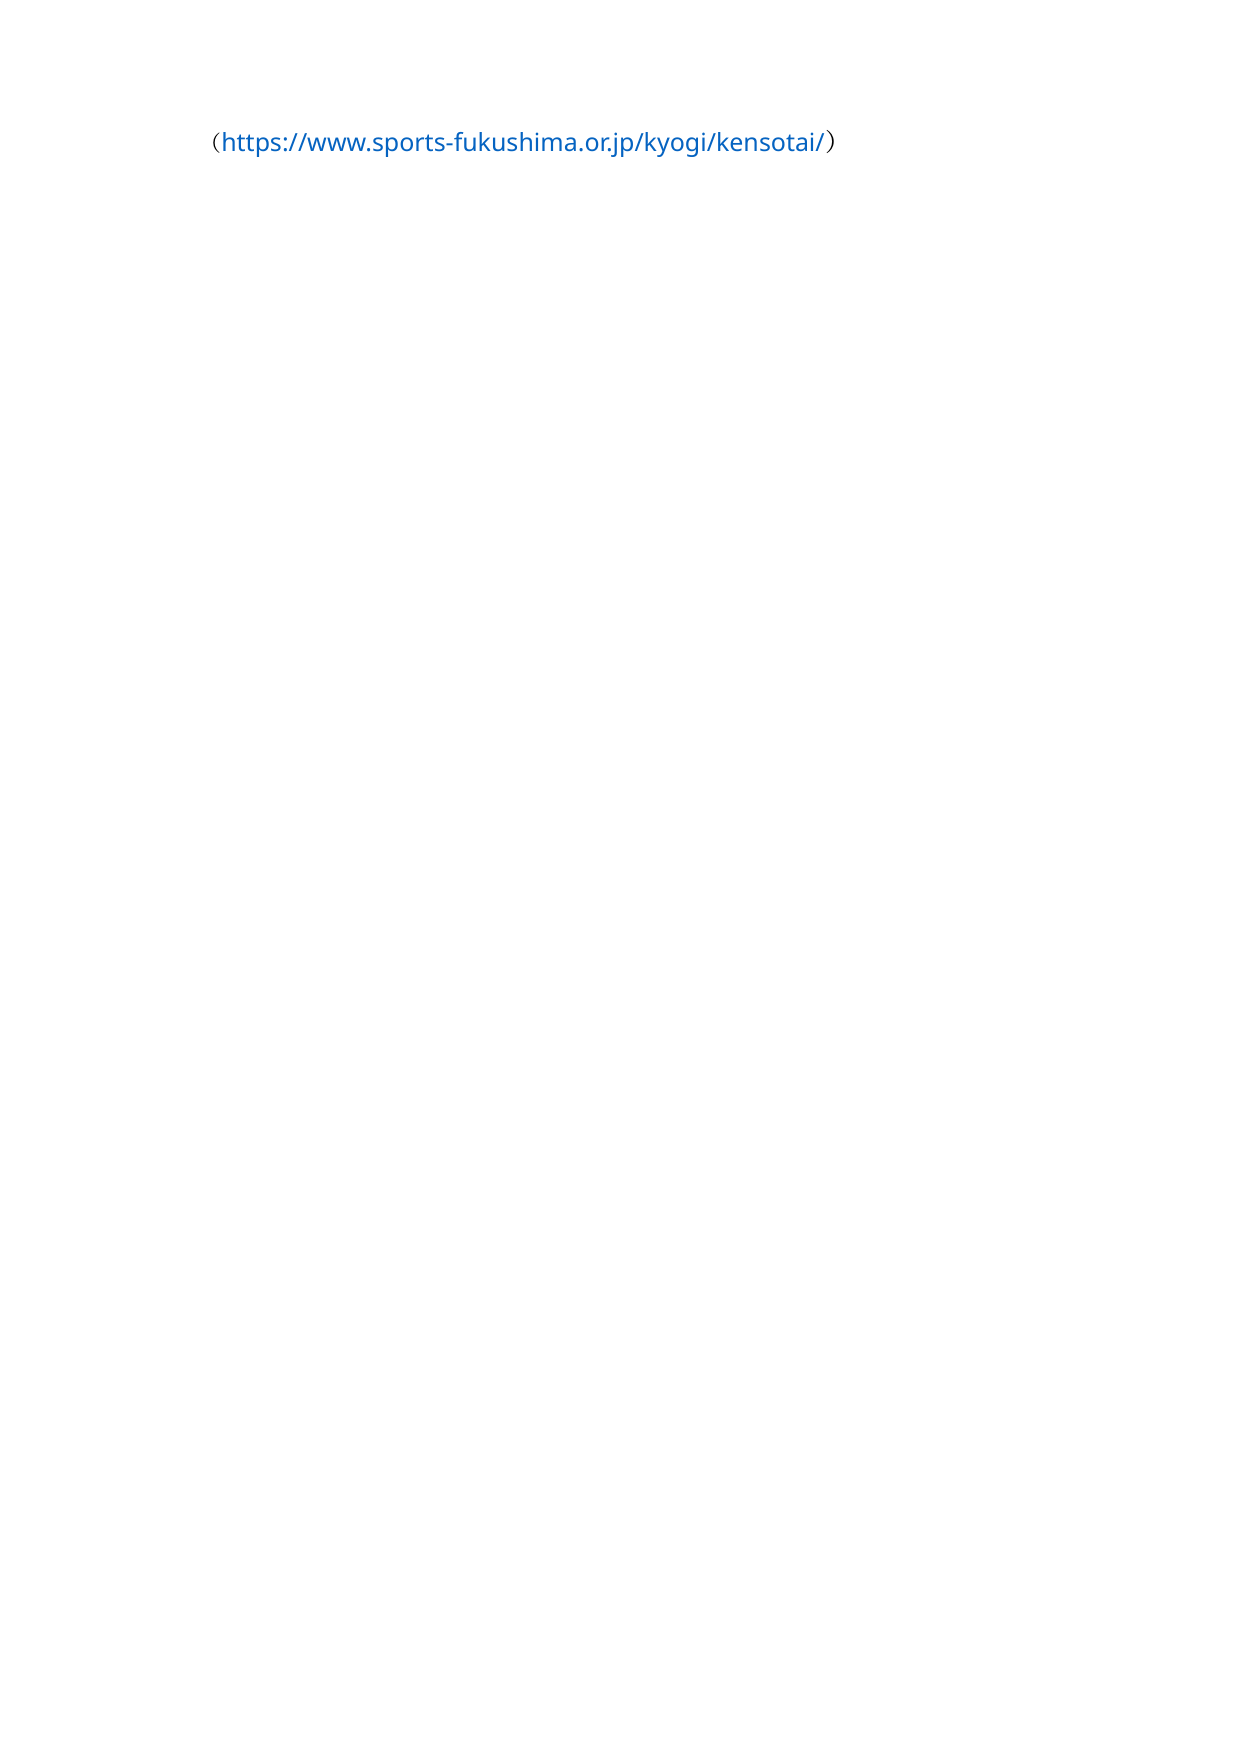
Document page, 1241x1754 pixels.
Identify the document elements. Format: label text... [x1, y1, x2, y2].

text （https://www.sports-fukushima.or.jp/kyogi/kensotai/） [199, 122, 1078, 159]
